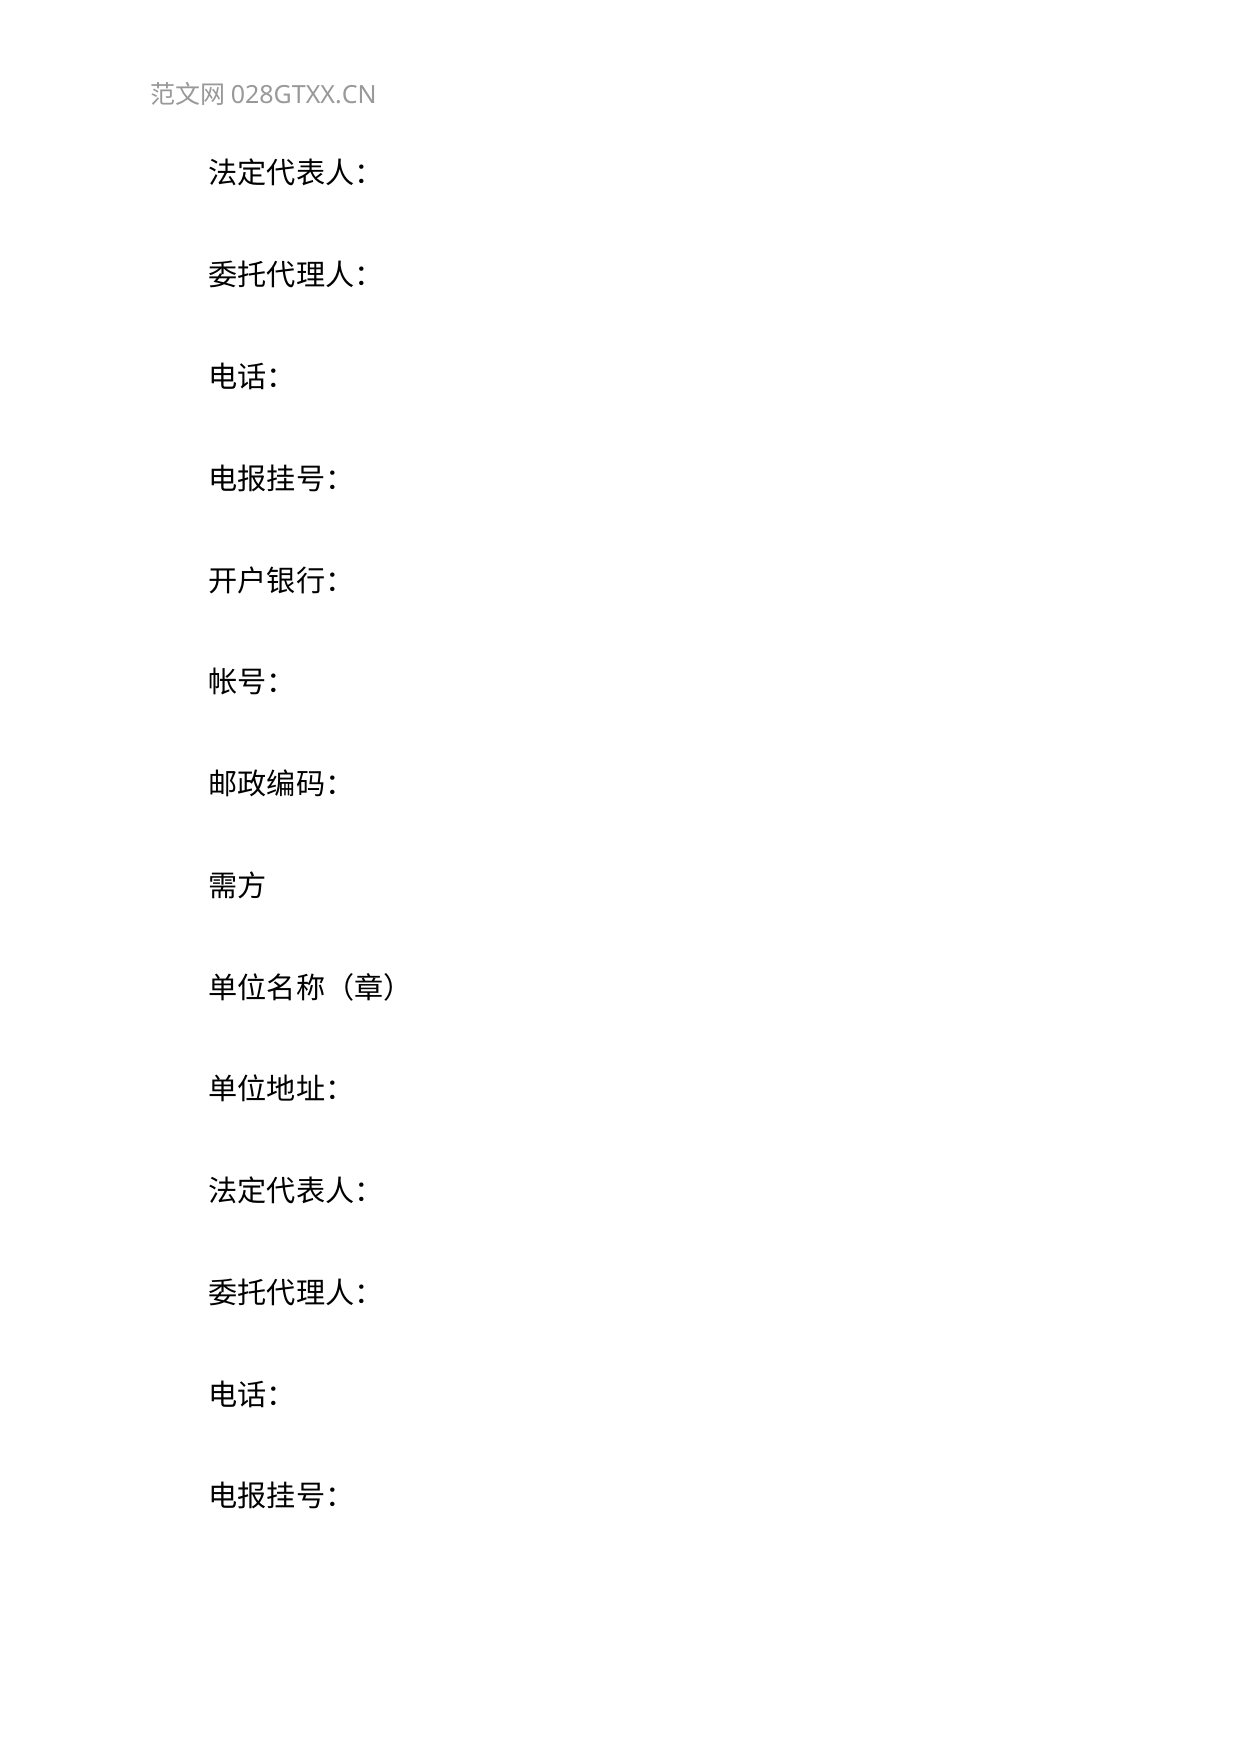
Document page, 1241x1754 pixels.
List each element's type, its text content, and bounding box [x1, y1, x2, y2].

text 电话： [150, 1371, 1090, 1413]
text 帐号： [150, 659, 1090, 701]
text 法定代表人： [150, 1168, 1090, 1210]
text 邮政编码： [150, 761, 1090, 803]
text 委托代理人： [150, 1269, 1090, 1312]
text 单位地址： [150, 1066, 1090, 1108]
text 电报挂号： [150, 455, 1090, 498]
text 单位名称（章） [150, 964, 1090, 1006]
text 电话： [150, 353, 1090, 396]
text 法定代表人： [150, 150, 1090, 192]
text 开户银行： [150, 557, 1090, 599]
text 电报挂号： [150, 1473, 1090, 1515]
text 委托代理人： [150, 252, 1090, 294]
text 需方 [150, 862, 1090, 905]
